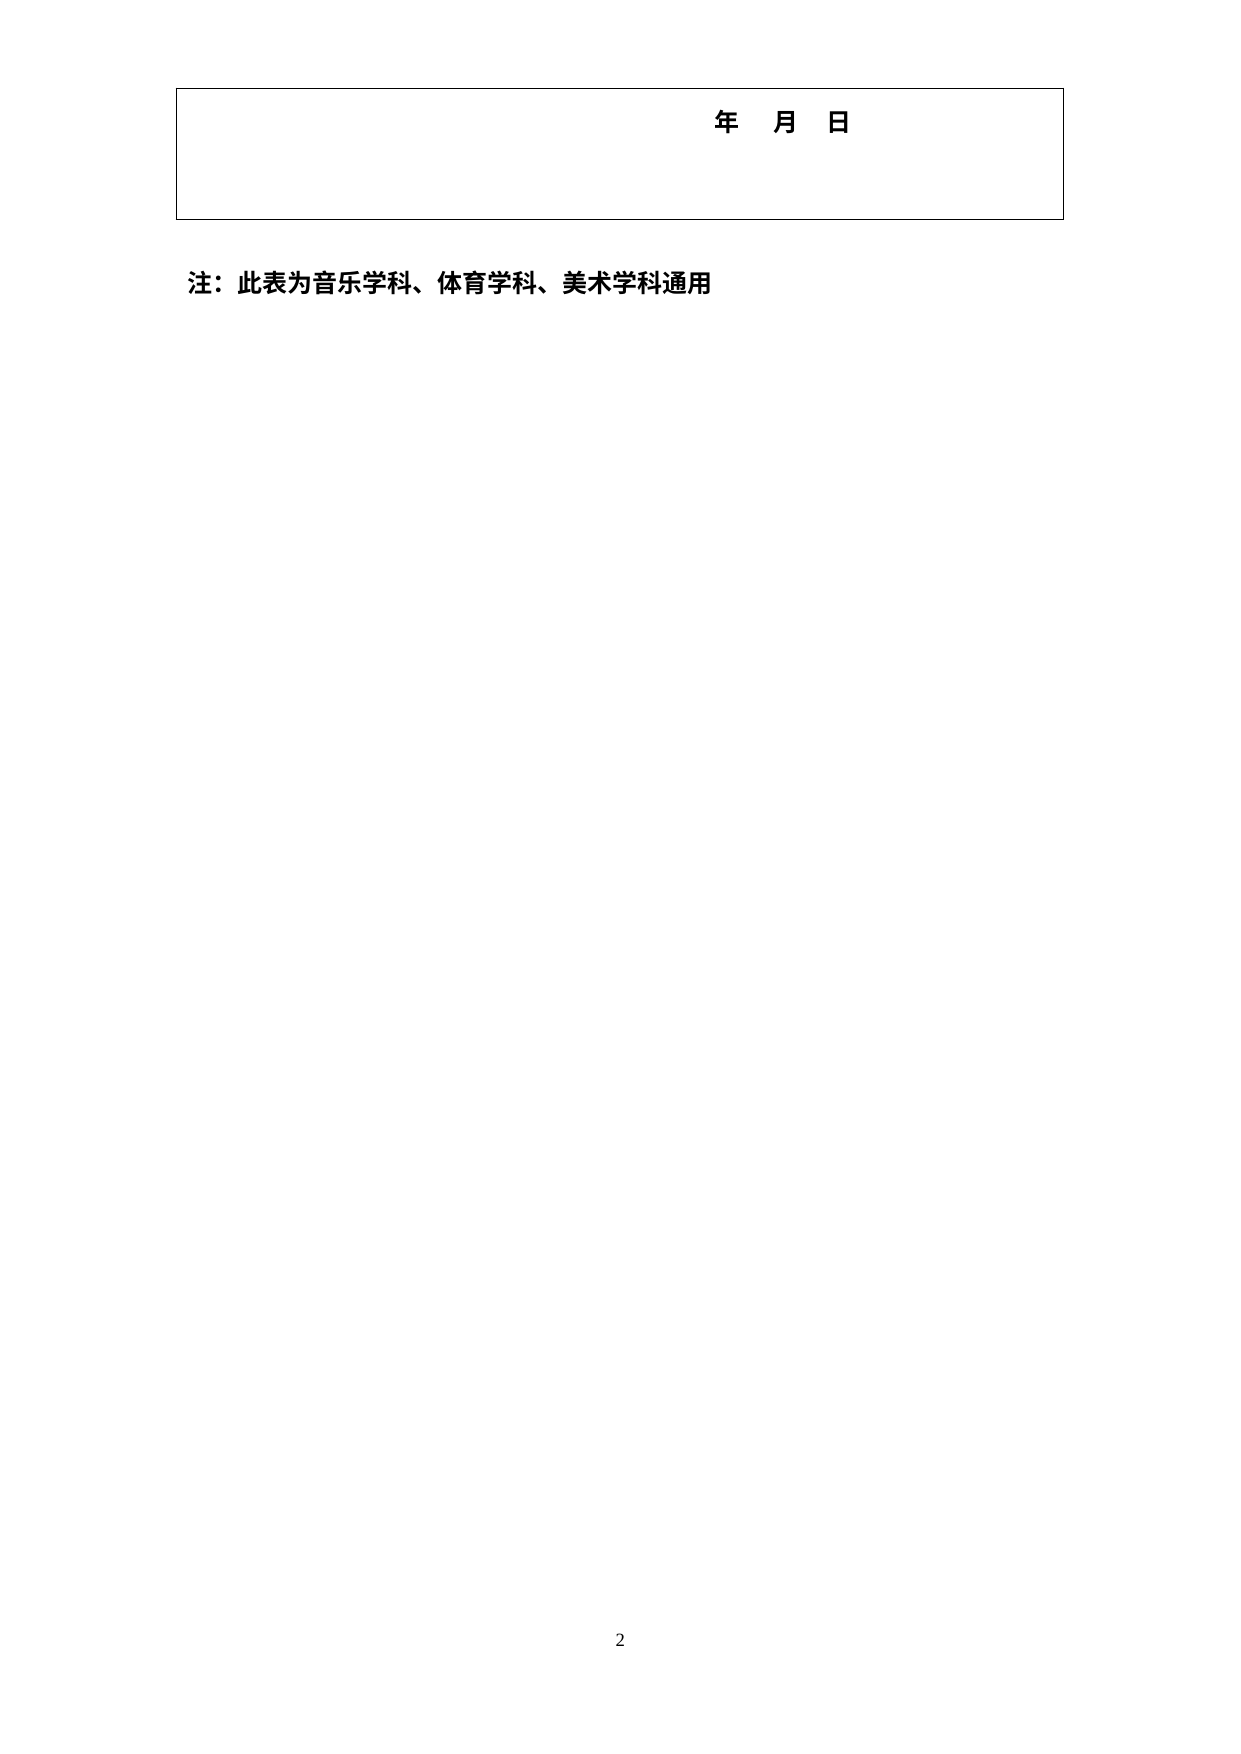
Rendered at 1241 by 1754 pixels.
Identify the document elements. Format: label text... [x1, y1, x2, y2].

list 注：此表为音乐学科、体育学科、美术学科通用 [187, 249, 1053, 314]
table_cell 区、县（市）直属校 盖公章 年 月 日 [177, 89, 1063, 218]
